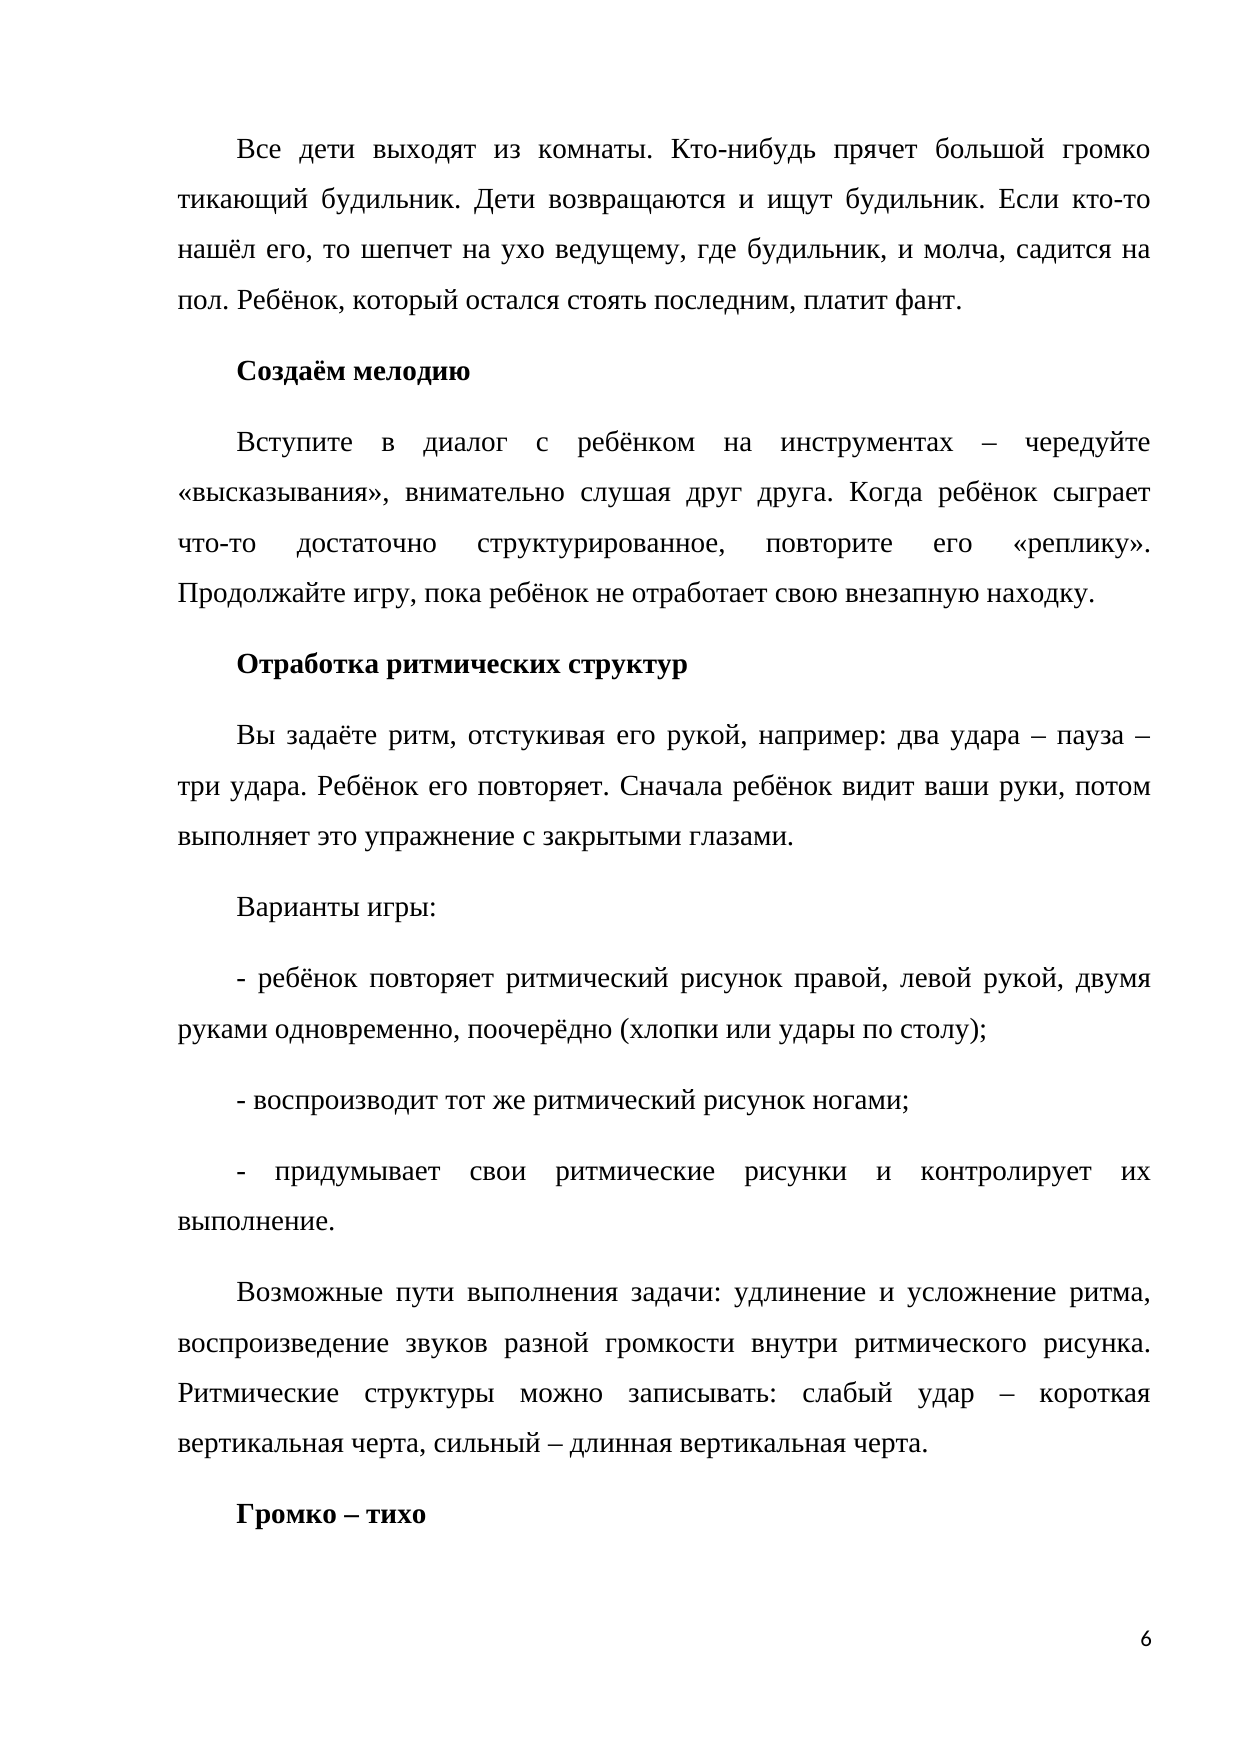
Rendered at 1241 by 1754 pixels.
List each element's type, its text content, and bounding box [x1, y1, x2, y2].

text Возможные пути выполнения задачи: удлинение и усложнение ритма, воспроизведение звуков разной громкости внутри ритмического рисунка. Ритмические структуры можно записывать: слабый удар – короткая вертикальная черта, сильный – длинная вертикальная черта. [177, 1274, 1152, 1459]
text - ребёнок повторяет ритмический рисунок правой, левой рукой, двумя руками одновременно, поочерёдно (хлопки или удары по столу); [177, 960, 1152, 1044]
text Отработка ритмических структур [177, 646, 1152, 680]
text Вступите в диалог с ребёнком на инструментах – чередуйте «высказывания», внимательно слушая друг друга. Когда ребёнок сыграет что-то достаточно структурированное, повторите его «реплику». Продолжайте игру, пока ребёнок не отработает свою внезапную находку. [177, 424, 1152, 609]
text Варианты игры: [177, 889, 1152, 923]
text Громко – тихо [177, 1497, 1152, 1530]
text Все дети выходят из комнаты. Кто-нибудь прячет большой громко тикающий будильник. Дети возвращаются и ищут будильник. Если кто-то нашёл его, то шепчет на ухо ведущему, где будильник, и молча, садится на пол. Ребёнок, который остался стоять последним, платит фант. [177, 131, 1152, 316]
text Вы задаёте ритм, отстукивая его рукой, например: два удара – пауза – три удара. Ребёнок его повторяет. Сначала ребёнок видит ваши руки, потом выполняет это упражнение с закрытыми глазами. [177, 717, 1152, 852]
text - воспроизводит тот же ритмический рисунок ногами; [177, 1082, 1152, 1115]
text - придумывает свои ритмические рисунки и контролирует их выполнение. [177, 1153, 1152, 1237]
text Создаём мелодию [177, 353, 1152, 387]
